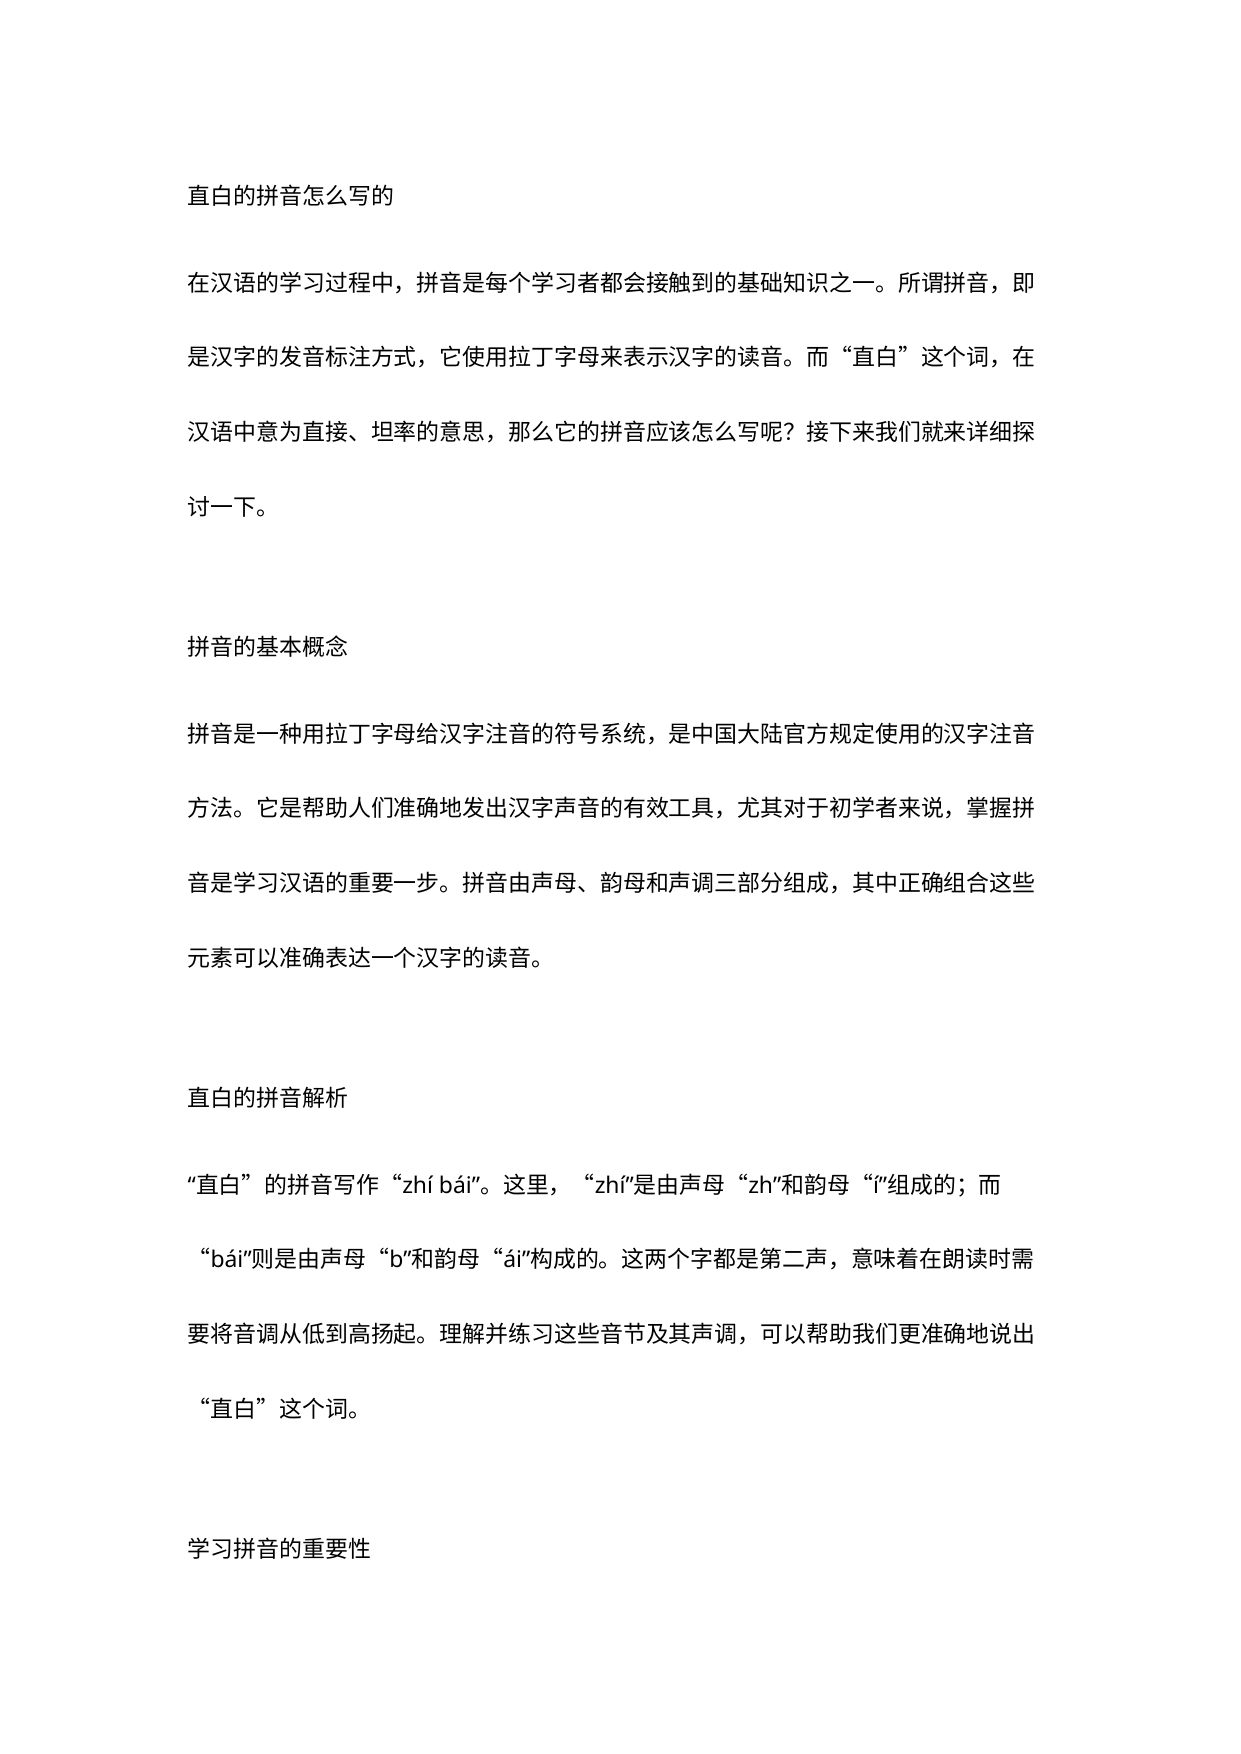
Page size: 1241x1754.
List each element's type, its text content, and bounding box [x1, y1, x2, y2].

text 直白的拼音解析 [187, 1064, 1053, 1129]
text “直白”的拼音写作“zhí bái”。这里，“zhí”是由声母“zh”和韵母“í”组成的；而“bái”则是由声母“b”和韵母“ái”构成的。这两个字都是第二声，意味着在朗读时需要将音调从低到高扬起。理解并练习这些音节及其声调，可以帮助我们更准确地说出“直白”这个词。 [187, 1151, 1053, 1440]
text 直白的拼音怎么写的 [187, 162, 1053, 227]
text 在汉语的学习过程中，拼音是每个学习者都会接触到的基础知识之一。所谓拼音，即是汉字的发音标注方式，它使用拉丁字母来表示汉字的读音。而“直白”这个词，在汉语中意为直接、坦率的意思，那么它的拼音应该怎么写呢？接下来我们就来详细探讨一下。 [187, 248, 1053, 538]
text 学习拼音的重要性 [187, 1515, 1053, 1580]
text 拼音的基本概念 [187, 613, 1053, 678]
text 拼音是一种用拉丁字母给汉字注音的符号系统，是中国大陆官方规定使用的汉字注音方法。它是帮助人们准确地发出汉字声音的有效工具，尤其对于初学者来说，掌握拼音是学习汉语的重要一步。拼音由声母、韵母和声调三部分组成，其中正确组合这些元素可以准确表达一个汉字的读音。 [187, 699, 1053, 989]
